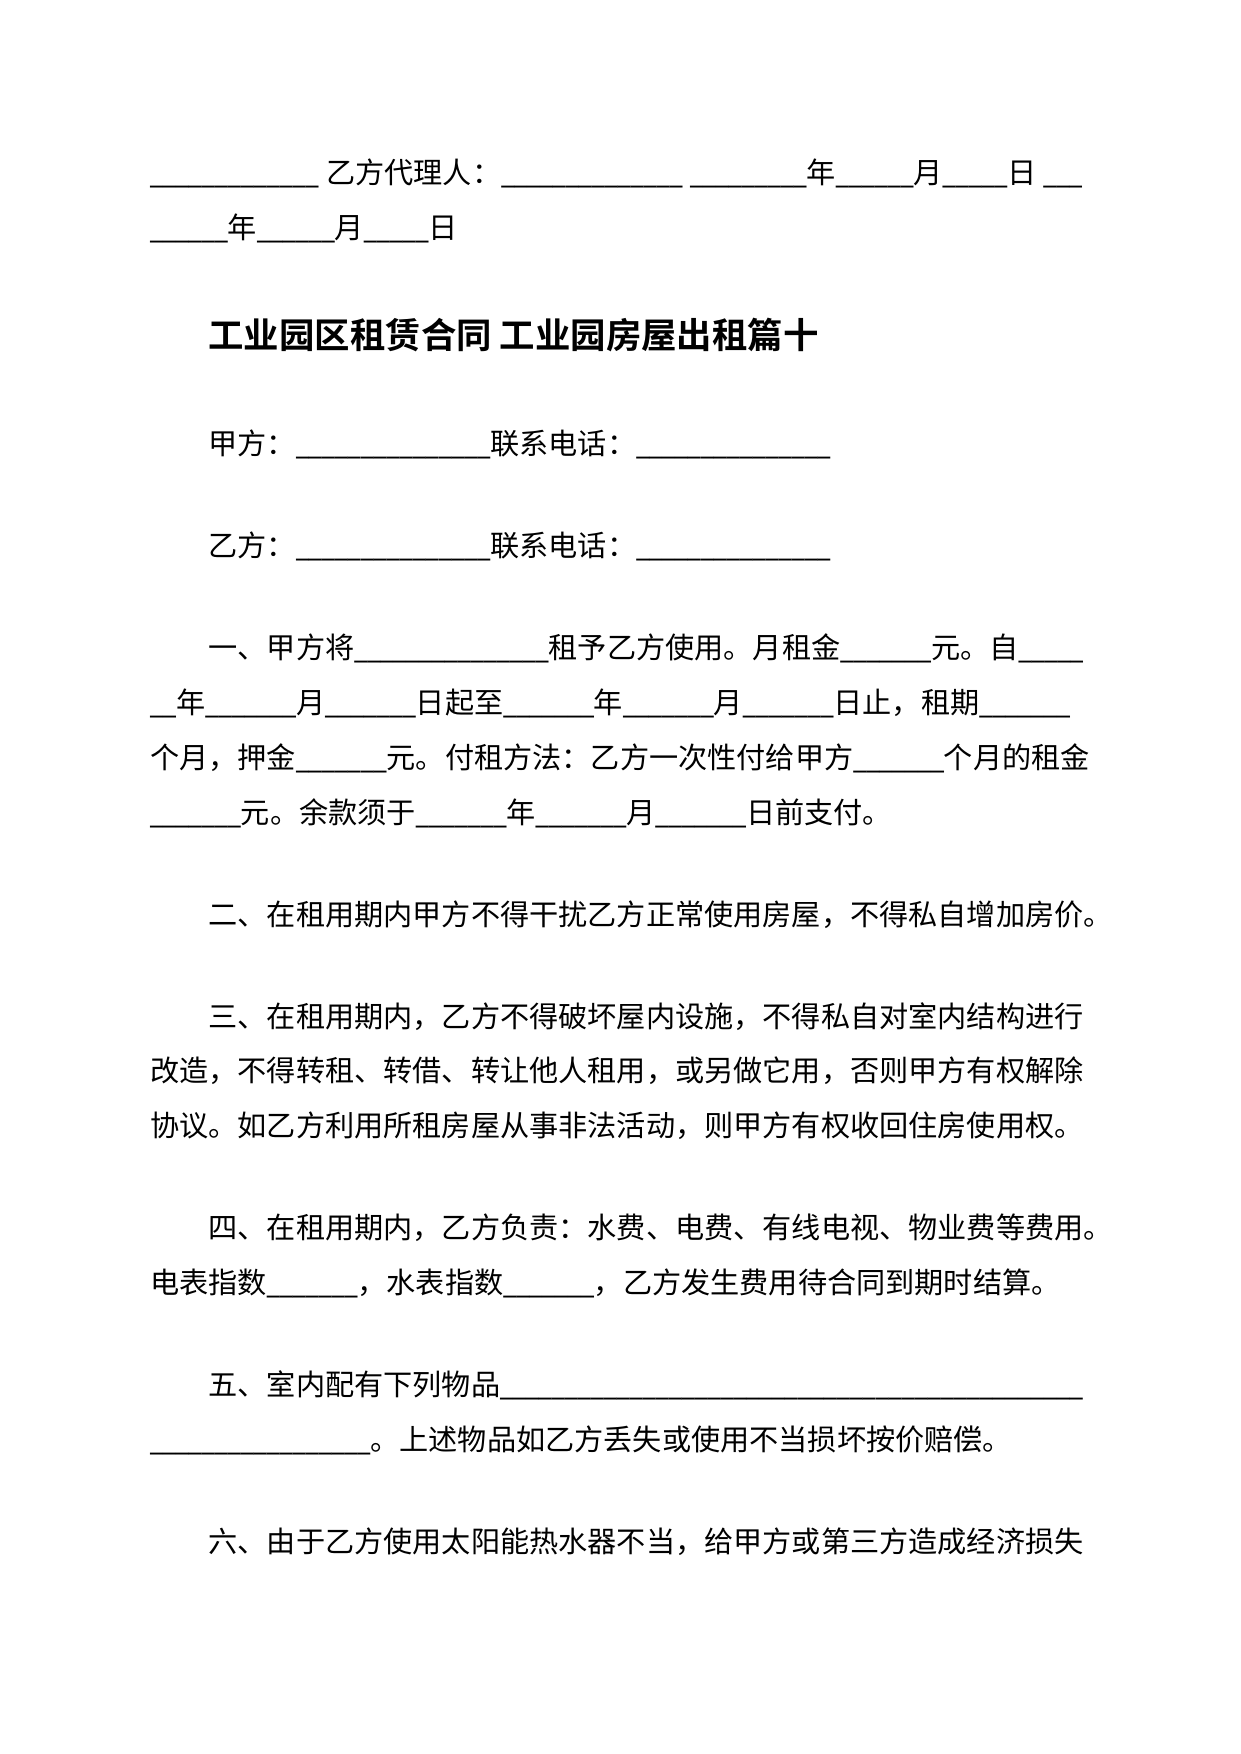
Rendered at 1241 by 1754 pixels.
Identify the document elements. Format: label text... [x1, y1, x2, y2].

text 二、在租用期内甲方不得干扰乙方正常使用房屋，不得私自增加房价。 [150, 891, 1090, 934]
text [150, 1518, 1090, 1561]
text 四、在租用期内，乙方负责：水费、电费、有线电视、物业费等费用。电表指数_______，水表指数_______，乙方发生费用待合同到期时结算。 [150, 1205, 1090, 1302]
text 乙方：_______________联系电话：_______________ [150, 522, 1090, 565]
text 五、室内配有下列物品______________________________________________________________。上述物品如乙方丢失或使用不当损坏按价赔偿。 [150, 1362, 1090, 1459]
text 工业园区租赁合同 工业园房屋出租篇十 [150, 307, 1090, 358]
text 三、在租用期内，乙方不得破坏屋内设施，不得私自对室内结构进行改造，不得转租、转借、转让他人租用，或另做它用，否则甲方有权解除协议。如乙方利用所租房屋从事非法活动，则甲方有权收回住房使用权。 [150, 993, 1090, 1145]
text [150, 150, 1090, 247]
text 甲方：_______________联系电话：_______________ [150, 420, 1090, 463]
text 一、甲方将_______________租予乙方使用。月租金_______元。自_______年_______月_______日起至_______年_______月_______日止，租期_______个月，押金_______元。付租方法：乙方一次性付给甲方_______个月的租金_______元。余款须于_______年_______月_______日前支付。 [150, 624, 1090, 832]
